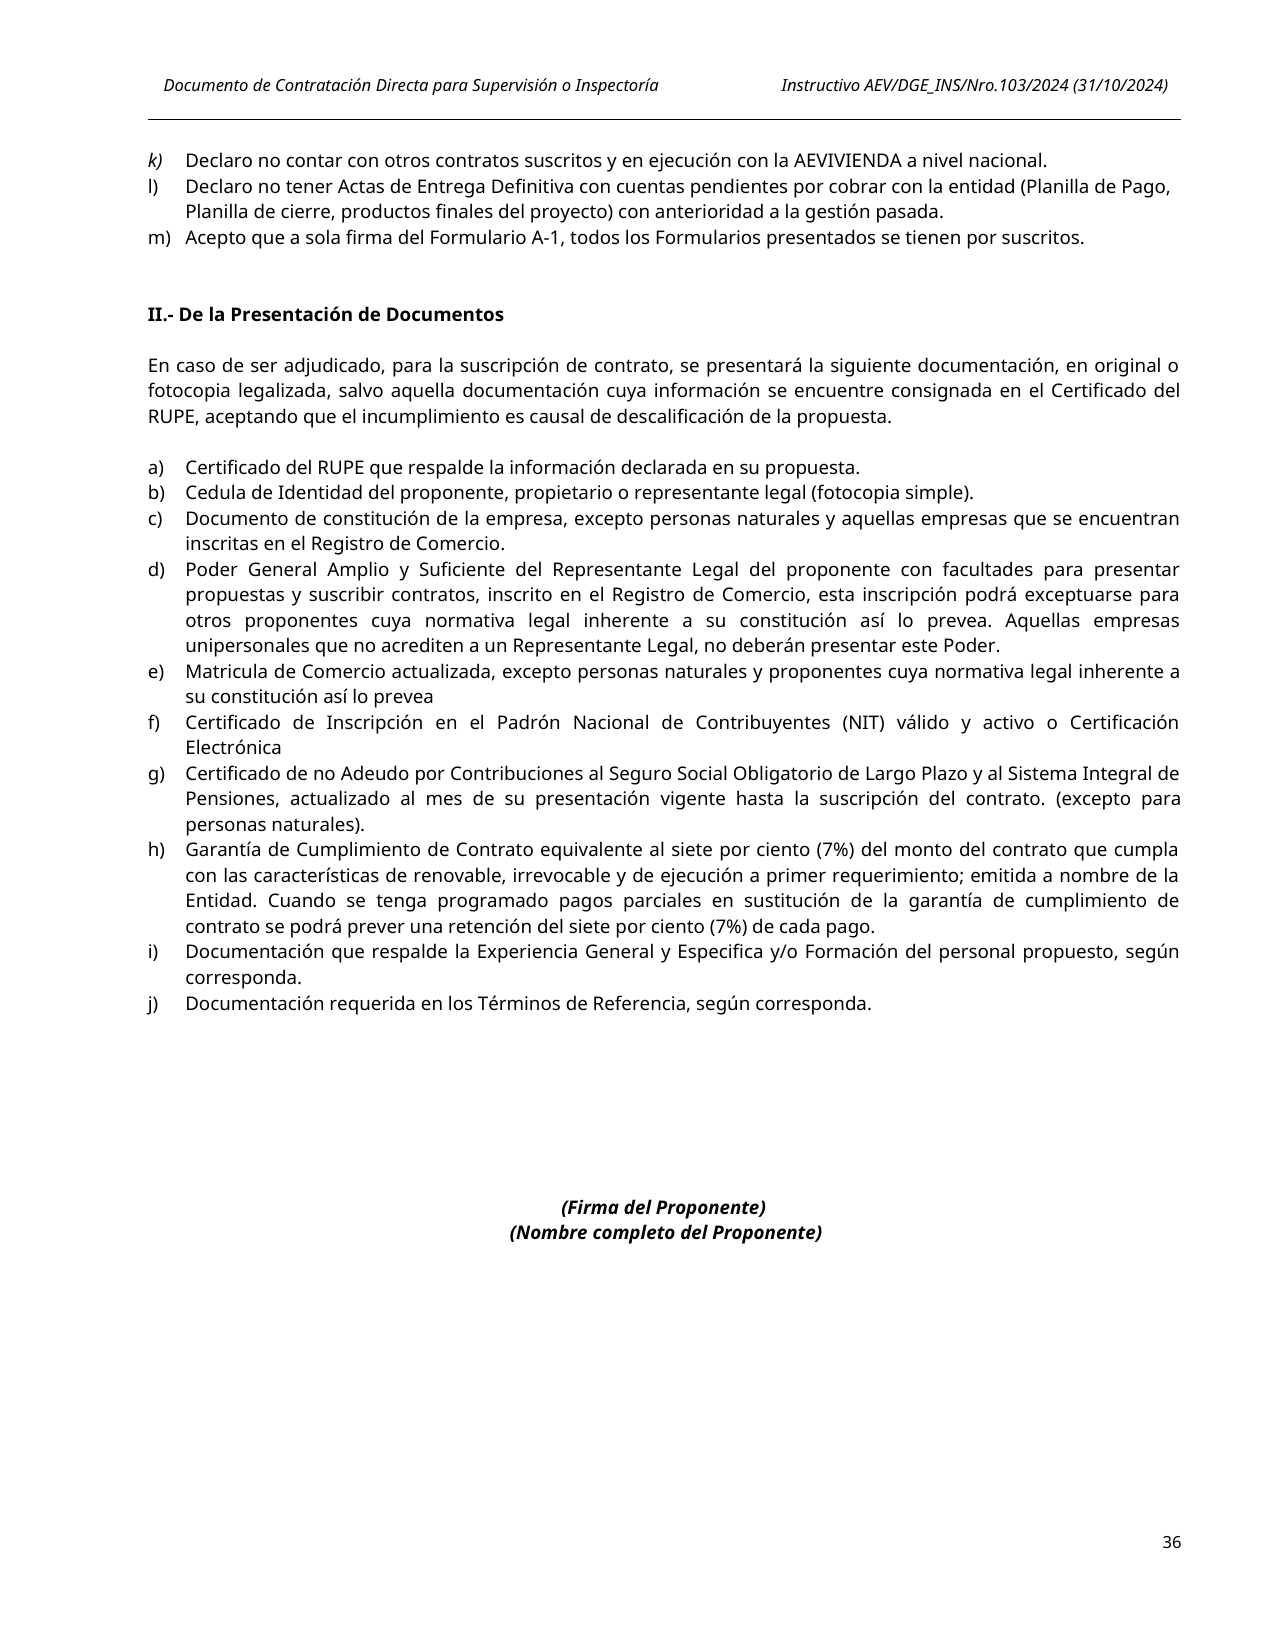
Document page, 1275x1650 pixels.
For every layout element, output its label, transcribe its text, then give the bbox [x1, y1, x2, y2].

text (Firma del Proponente) [148, 1194, 1181, 1219]
text (Nombre completo del Proponente) [148, 1219, 1181, 1245]
list Cedula de Identidad del proponente, propietario o representante legal (fotocopia simple). [148, 479, 1181, 505]
list Declaro no tener Actas de Entrega Definitiva con cuentas pendientes por cobrar con la entidad (Planilla de Pago, Planilla de cierre, productos finales del proyecto) con anterioridad a la gestión pasada. [148, 173, 1181, 224]
list Documentación requerida en los Términos de Referencia, según corresponda. [148, 990, 1181, 1015]
list Documento de constitución de la empresa, excepto personas naturales y aquellas empresas que se encuentran inscritas en el Registro de Comercio. [148, 505, 1181, 556]
list Certificado de Inscripción en el Padrón Nacional de Contribuyentes (NIT) válido y activo o Certificación Electrónica [148, 709, 1181, 760]
list Certificado de no Adeudo por Contribuciones al Seguro Social Obligatorio de Largo Plazo y al Sistema Integral de Pensiones, actualizado al mes de su presentación vigente hasta la suscripción del contrato. (excepto para personas naturales). [148, 760, 1181, 837]
list Certificado del RUPE que respalde la información declarada en su propuesta. [148, 454, 1181, 479]
list Poder General Amplio y Suficiente del Representante Legal del proponente con facultades para presentar propuestas y suscribir contratos, inscrito en el Registro de Comercio, esta inscripción podrá exceptuarse para otros proponentes cuya normativa legal inherente a su constitución así lo prevea. Aquellas empresas unipersonales que no acrediten a un Representante Legal, no deberán presentar este Poder. [148, 556, 1181, 658]
list Acepto que a sola firma del Formulario A-1, todos los Formularios presentados se tienen por suscritos. [148, 224, 1181, 250]
list Documentación que respalde la Experiencia General y Especifica y/o Formación del personal propuesto, según corresponda. [148, 939, 1181, 990]
list Garantía de Cumplimiento de Contrato equivalente al siete por ciento (7%) del monto del contrato que cumpla con las características de renovable, irrevocable y de ejecución a primer requerimiento; emitida a nombre de la Entidad. Cuando se tenga programado pagos parciales en sustitución de la garantía de cumplimiento de contrato se podrá prever una retención del siete por ciento (7%) de cada pago. [148, 837, 1181, 939]
list Declaro no contar con otros contratos suscritos y en ejecución con la AEVIVIENDA a nivel nacional. [148, 148, 1181, 173]
text En caso de ser adjudicado, para la suscripción de contrato, se presentará la siguiente documentación, en original o fotocopia legalizada, salvo aquella documentación cuya información se encuentre consignada en el Certificado del RUPE, aceptando que el incumplimiento es causal de descalificación de la propuesta. [148, 352, 1181, 428]
list Matricula de Comercio actualizada, excepto personas naturales y proponentes cuya normativa legal inherente a su constitución así lo prevea [148, 658, 1181, 709]
text II.- De la Presentación de Documentos [148, 301, 1181, 326]
